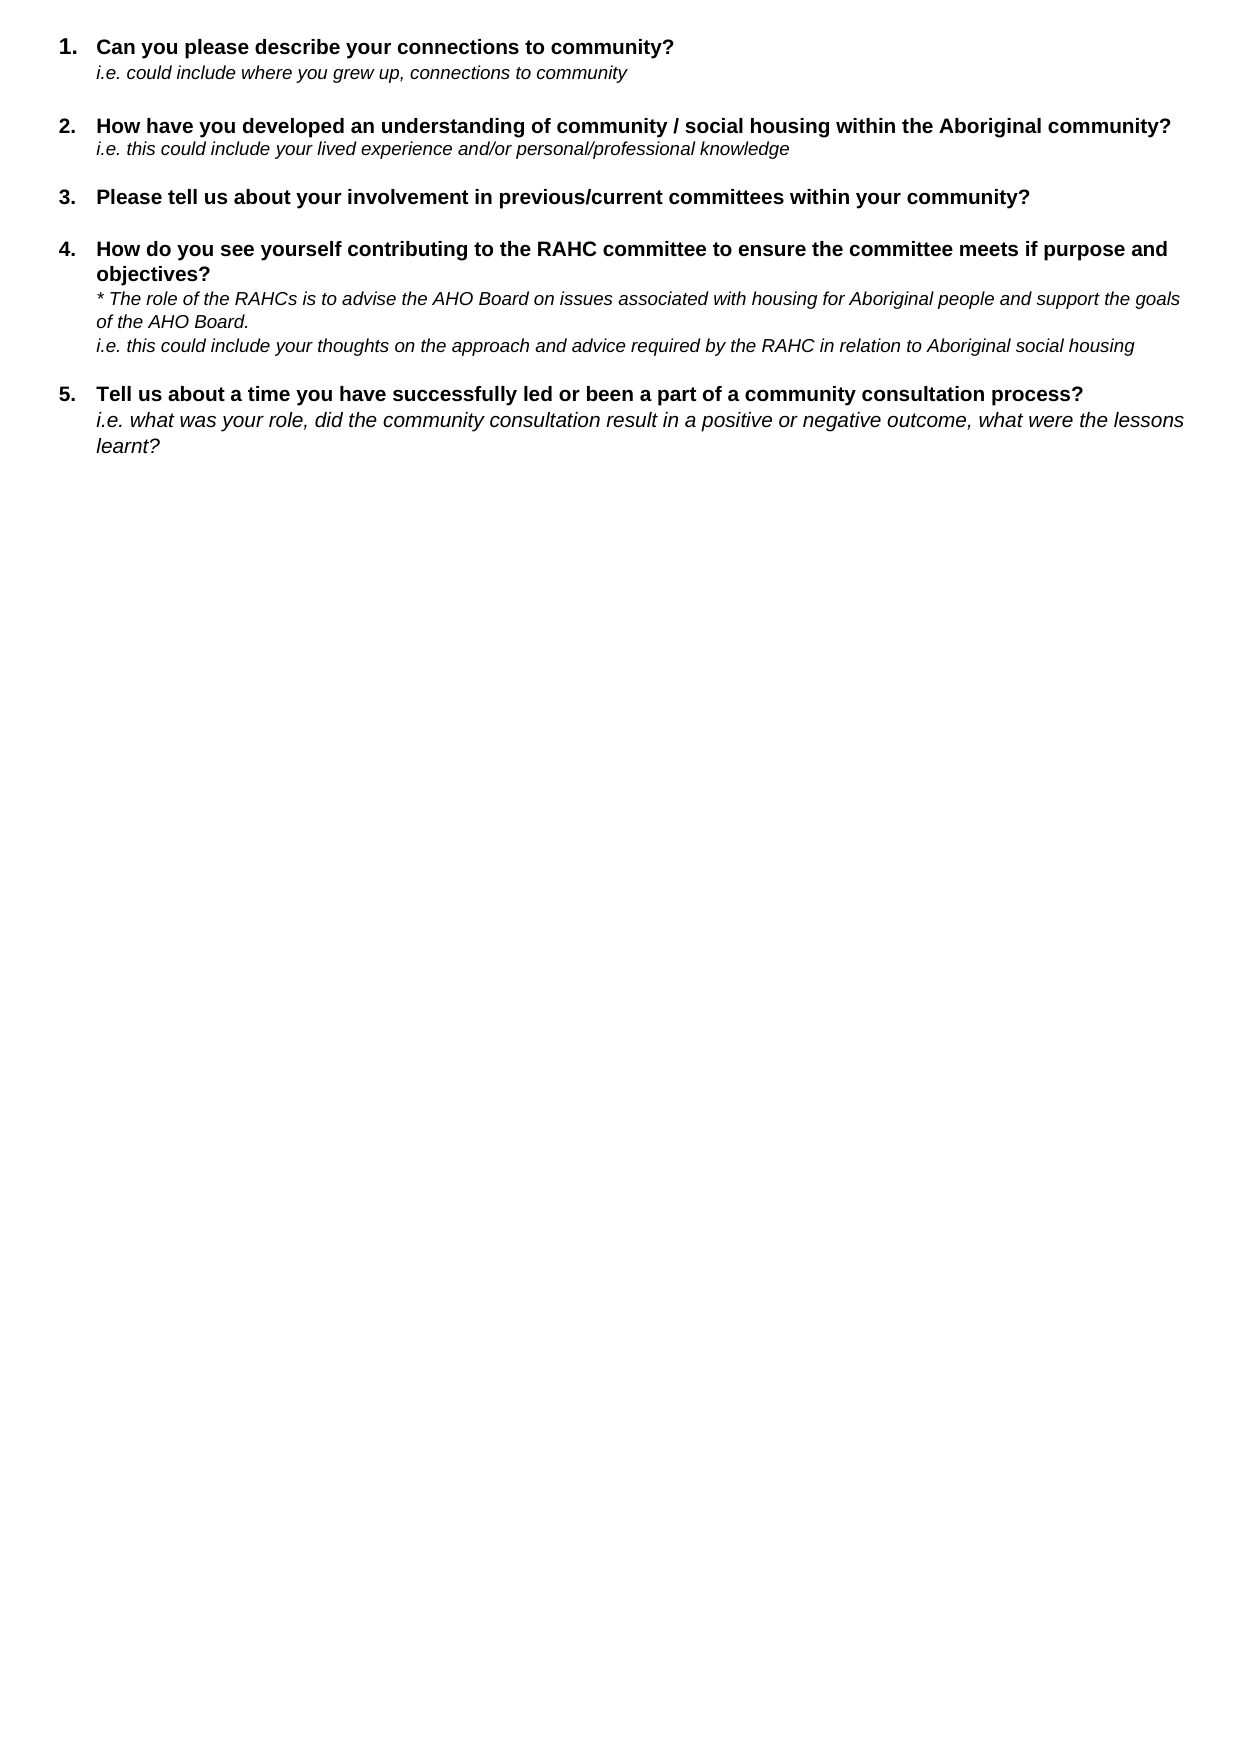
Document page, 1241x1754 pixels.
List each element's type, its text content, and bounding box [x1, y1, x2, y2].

list i.e. could include where you grew up, connections to community [96, 62, 1205, 83]
list Can you please describe your connections to community? [59, 33, 1205, 60]
list i.e. this could include your lived experience and/or personal/professional knowledge [96, 137, 1205, 159]
list * The role of the RAHCs is to advise the AHO Board on issues associated with housing for Aboriginal people and support the goals [96, 288, 1205, 310]
list Tell us about a time you have successfully led or been a part of a community consultation process? [59, 382, 1205, 406]
list of the AHO Board. [96, 311, 1205, 333]
list How have you developed an understanding of community / social housing within the Aboriginal community? [59, 113, 1205, 137]
list Please tell us about your involvement in previous/current committees within your community? [59, 185, 1205, 209]
list i.e. this could include your thoughts on the approach and advice required by the RAHC in relation to Aboriginal social housing [96, 334, 1205, 356]
list How do you see yourself contributing to the RAHC committee to ensure the committee meets if purpose and objectives? [59, 236, 1205, 286]
list i.e. what was your role, did the community consultation result in a positive or negative outcome, what were the lessons learnt? [96, 408, 1205, 457]
